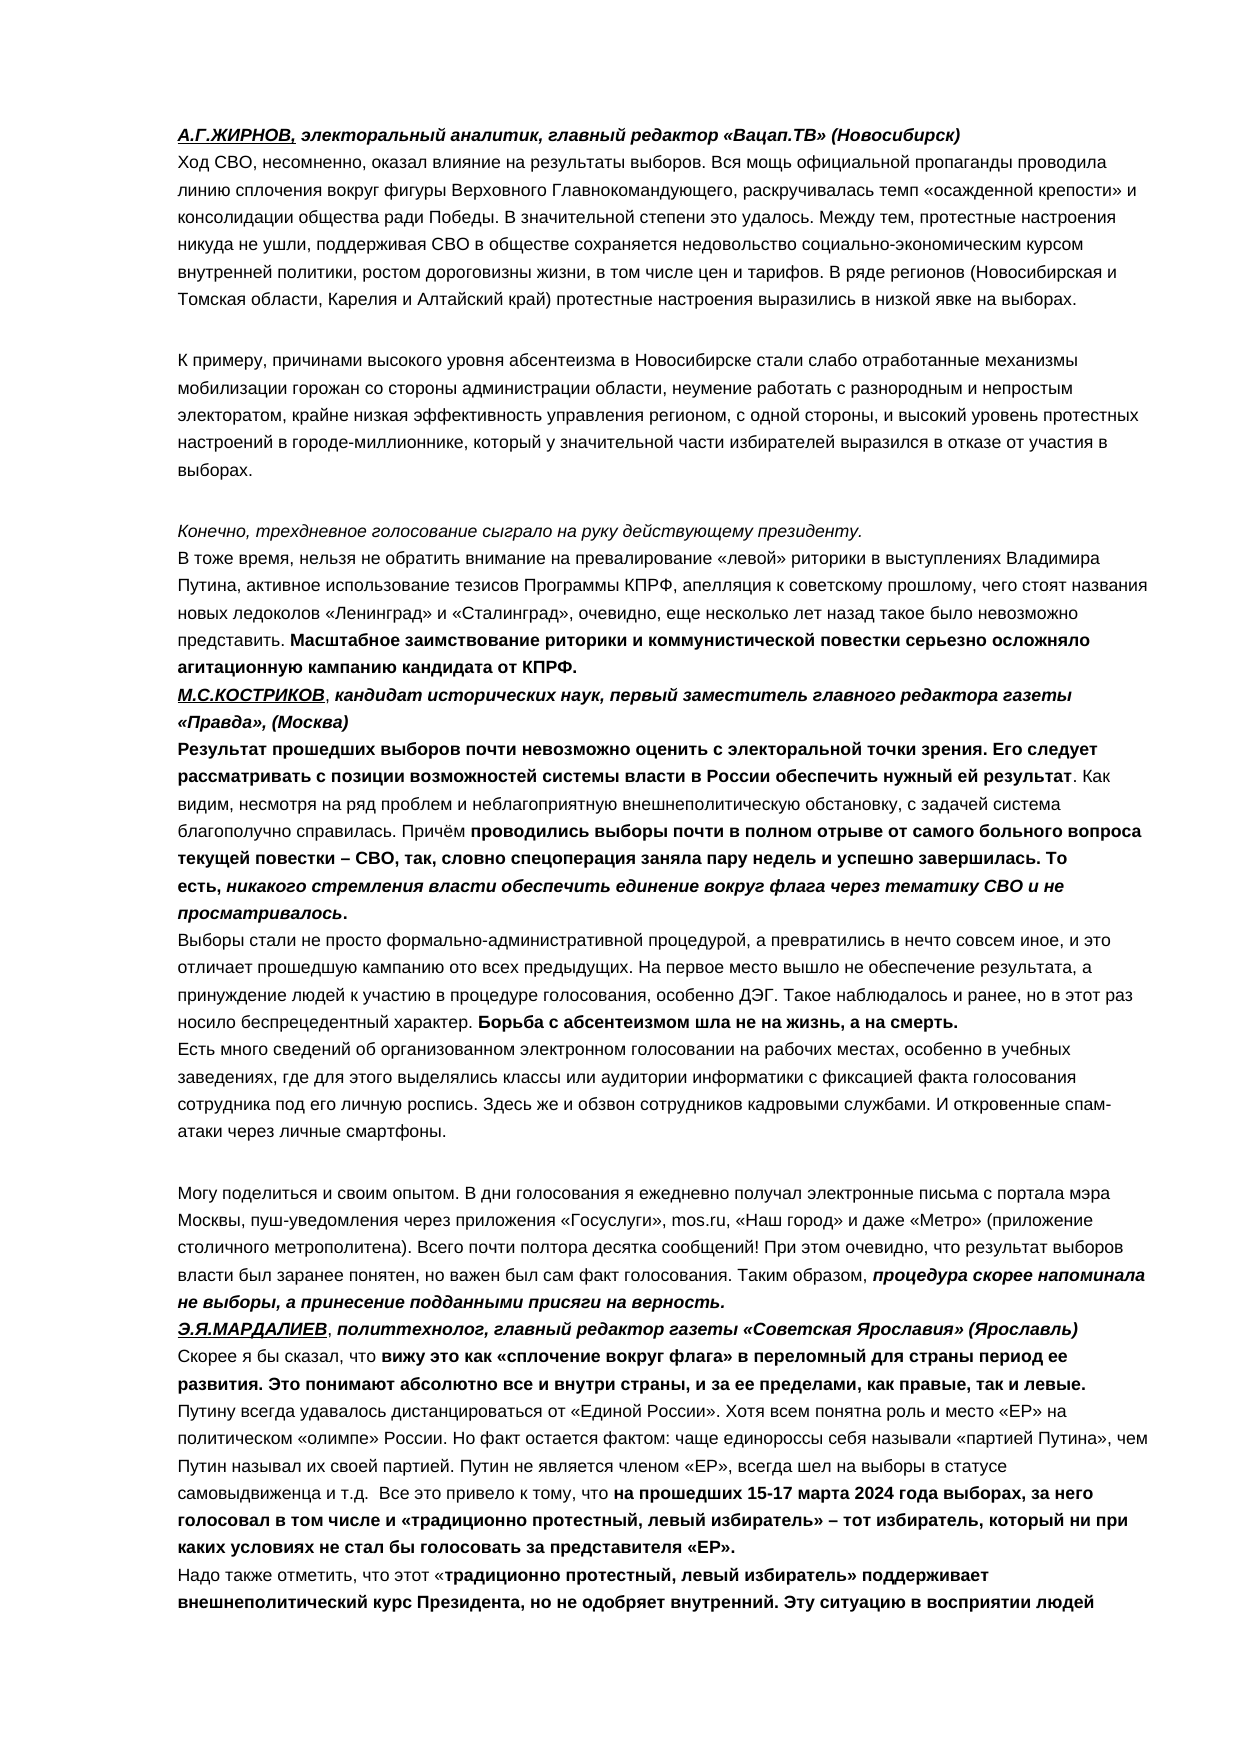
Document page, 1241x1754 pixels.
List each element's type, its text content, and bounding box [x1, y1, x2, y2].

text Конечно, трехдневное голосование сыграло на руку действующему президенту. [177, 514, 1152, 541]
text Э.Я.МАРДАЛИЕВ, политтехнолог, главный редактор газеты «Советская Ярославия» (Ярославль) [177, 1312, 1152, 1339]
text М.С.КОСТРИКОВ, кандидат исторических наук, первый заместитель главного редактора газеты «Правда», (Москва) [177, 677, 1152, 732]
text Выборы стали не просто формально-административной процедурой, а превратились в нечто совсем иное, и это отличает прошедшую кампанию ото всех предыдущих. На первое место вышло не обеспечение результата, а принуждение людей к участию в процедуре голосования, особенно ДЭГ. Такое наблюдалось и ранее, но в этот раз носило беспрецедентный характер. Борьба с абсентеизмом шла не на жизнь, а на смерть. [177, 923, 1152, 1032]
text Путину всегда удавалось дистанцироваться от «Единой России». Хотя всем понятна роль и место «ЕР» на политическом «олимпе» России. Но факт остается фактом: чаще единороссы себя называли «партией Путина», чем Путин называл их своей партией. Путин не является членом «ЕР», всегда шел на выборы в статусе самовыдвиженца и т.д. Все это привело к тому, что на прошедших 15-17 марта 2024 года выборах, за него голосовал в том числе и «традиционно протестный, левый избиратель» – тот избиратель, который ни при каких условиях не стал бы голосовать за представителя «ЕР». [177, 1394, 1152, 1558]
text Скорее я бы сказал, что вижу это как «сплочение вокруг флага» в переломный для страны период ее развития. Это понимают абсолютно все и внутри страны, и за ее пределами, как правые, так и левые. [177, 1339, 1152, 1394]
text Есть много сведений об организованном электронном голосовании на рабочих местах, особенно в учебных заведениях, где для этого выделялись классы или аудитории информатики с фиксацией факта голосования сотрудника под его личную роспись. Здесь же и обзвон сотрудников кадровыми службами. И откровенные спам-атаки через личные смартфоны. [177, 1032, 1152, 1141]
text Ход СВО, несомненно, оказал влияние на результаты выборов. Вся мощь официальной пропаганды проводила линию сплочения вокруг фигуры Верховного Главнокомандующего, раскручивалась темп «осажденной крепости» и консолидации общества ради Победы. В значительной степени это удалось. Между тем, протестные настроения никуда не ушли, поддерживая СВО в обществе сохраняется недовольство социально-экономическим курсом внутренней политики, ростом дороговизны жизни, в том числе цен и тарифов. В ряде регионов (Новосибирская и Томская области, Карелия и Алтайский край) протестные настроения выразились в низкой явке на выборах. [177, 145, 1152, 309]
text Результат прошедших выборов почти невозможно оценить с электоральной точки зрения. Его следует рассматривать с позиции возможностей системы власти в России обеспечить нужный ей результат. Как видим, несмотря на ряд проблем и неблагоприятную внешнеполитическую обстановку, с задачей система благополучно справилась. Причём проводились выборы почти в полном отрыве от самого больного вопроса текущей повестки – СВО, так, словно спецоперация заняла пару недель и успешно завершилась. То есть, никакого стремления власти обеспечить единение вокруг флага через тематику СВО и не просматривалось. [177, 732, 1152, 923]
text В тоже время, нельзя не обратить внимание на превалирование «левой» риторики в выступлениях Владимира Путина, активное использование тезисов Программы КПРФ, апелляция к советскому прошлому, чего стоят названия новых ледоколов «Ленинград» и «Сталинград», очевидно, еще несколько лет назад такое было невозможно представить. Масштабное заимствование риторики и коммунистической повестки серьезно осложняло агитационную кампанию кандидата от КПРФ. [177, 541, 1152, 677]
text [177, 1558, 1152, 1612]
text А.Г.ЖИРНОВ, электоральный аналитик, главный редактор «Вацап.ТВ» (Новосибирск) [177, 118, 1152, 145]
text К примеру, причинами высокого уровня абсентеизма в Новосибирске стали слабо отработанные механизмы мобилизации горожан со стороны администрации области, неумение работать с разнородным и непростым электоратом, крайне низкая эффективность управления регионом, с одной стороны, и высокий уровень протестных настроений в городе-миллионнике, который у значительной части избирателей выразился в отказе от участия в выборах. [177, 343, 1152, 480]
text Могу поделиться и своим опытом. В дни голосования я ежедневно получал электронные письма с портала мэра Москвы, пуш-уведомления через приложения «Госуслуги», mos.ru, «Наш город» и даже «Метро» (приложение столичного метрополитена). Всего почти полтора десятка сообщений! При этом очевидно, что результат выборов власти был заранее понятен, но важен был сам факт голосования. Таким образом, процедура скорее напоминала не выборы, а принесение подданными присяги на верность. [177, 1176, 1152, 1312]
